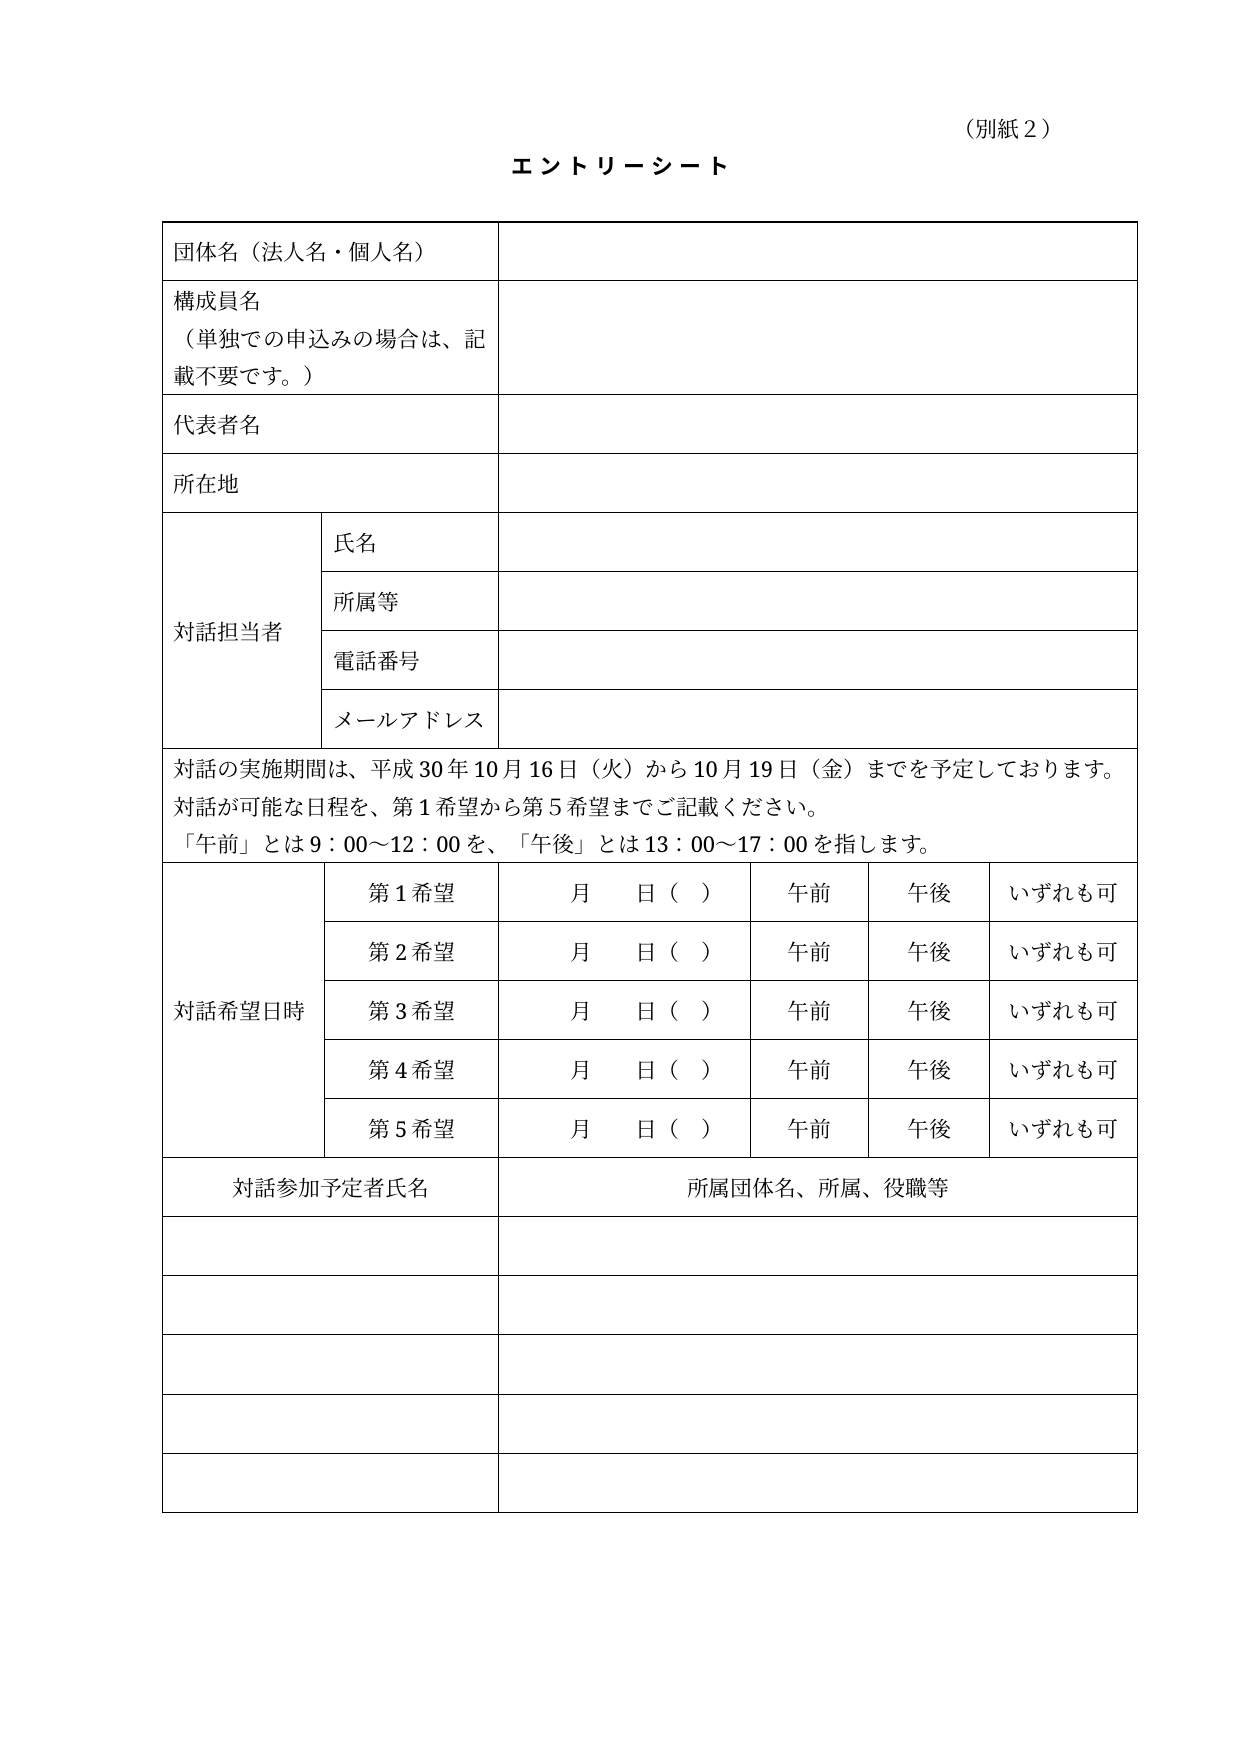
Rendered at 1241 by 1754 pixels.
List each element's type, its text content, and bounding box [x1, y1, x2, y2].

table_cell [163, 1217, 498, 1275]
table_cell いずれも可 [990, 981, 1137, 1039]
table_cell いずれも可 [990, 863, 1137, 921]
table_cell [163, 1276, 498, 1334]
table_cell 午後 [869, 863, 989, 921]
table_cell 午前 [751, 1099, 868, 1157]
table_cell 午前 [751, 863, 868, 921]
table_cell メールアドレス [322, 690, 498, 748]
table_cell [499, 1276, 1137, 1334]
table_cell [499, 1454, 1137, 1512]
table_header 団体名（法人名・個人名） [163, 223, 498, 280]
table_cell 第1希望 [325, 863, 498, 921]
table_cell [499, 454, 1137, 512]
table_cell 月 日（ ） [499, 1040, 750, 1098]
text エントリーシート [177, 146, 1063, 184]
table_cell [499, 631, 1137, 689]
table_cell [163, 1335, 498, 1393]
table_cell 所属等 [322, 572, 498, 630]
table_cell [499, 395, 1137, 453]
table_cell 午後 [869, 981, 989, 1039]
table_cell 所在地 [163, 454, 498, 512]
table_header [499, 223, 1137, 280]
table_cell 氏名 [322, 513, 498, 571]
table_cell 午前 [751, 922, 868, 980]
table_cell 月 日（ ） [499, 863, 750, 921]
table_cell 午後 [869, 1099, 989, 1157]
table_cell [499, 572, 1137, 630]
table_cell [499, 1335, 1137, 1393]
table_cell 月 日（ ） [499, 922, 750, 980]
table_cell 第5希望 [325, 1099, 498, 1157]
table_cell 月 日（ ） [499, 981, 750, 1039]
table_cell [499, 1217, 1137, 1275]
table_cell [163, 1454, 498, 1512]
table_cell 第4希望 [325, 1040, 498, 1098]
table_cell 対話の実施期間は、平成30年10月16日（火）から10月19日（金）までを予定しております。対話が可能な日程を、第1希望から第５希望までご記載ください。 「午前」とは9：00～12：00を、「午後」とは13：00～17：00を指します。 [163, 749, 1137, 862]
text （別紙２） [177, 109, 1063, 146]
table_cell 午前 [751, 1040, 868, 1098]
table_cell 午後 [869, 1040, 989, 1098]
table_cell [499, 281, 1137, 394]
table_cell 所属団体名、所属、役職等 [499, 1158, 1137, 1216]
table_cell いずれも可 [990, 1099, 1137, 1157]
table_cell いずれも可 [990, 1040, 1137, 1098]
table_cell [163, 1395, 498, 1452]
table_cell 午後 [869, 922, 989, 980]
table_cell いずれも可 [990, 922, 1137, 980]
table_cell 代表者名 [163, 395, 498, 453]
table_cell 午前 [751, 981, 868, 1039]
table_cell [499, 513, 1137, 571]
table_cell 電話番号 [322, 631, 498, 689]
table_cell 構成員名 （単独での申込みの場合は、記載不要です。） [163, 281, 498, 394]
table_cell [499, 690, 1137, 748]
table_cell 対話参加予定者氏名 [163, 1158, 498, 1216]
table_cell 対話担当者 [163, 513, 321, 748]
table_cell 第2希望 [325, 922, 498, 980]
table_cell 月 日（ ） [499, 1099, 750, 1157]
table_cell 対話希望日時 [163, 863, 324, 1157]
table_cell 第3希望 [325, 981, 498, 1039]
table_cell [499, 1395, 1137, 1452]
